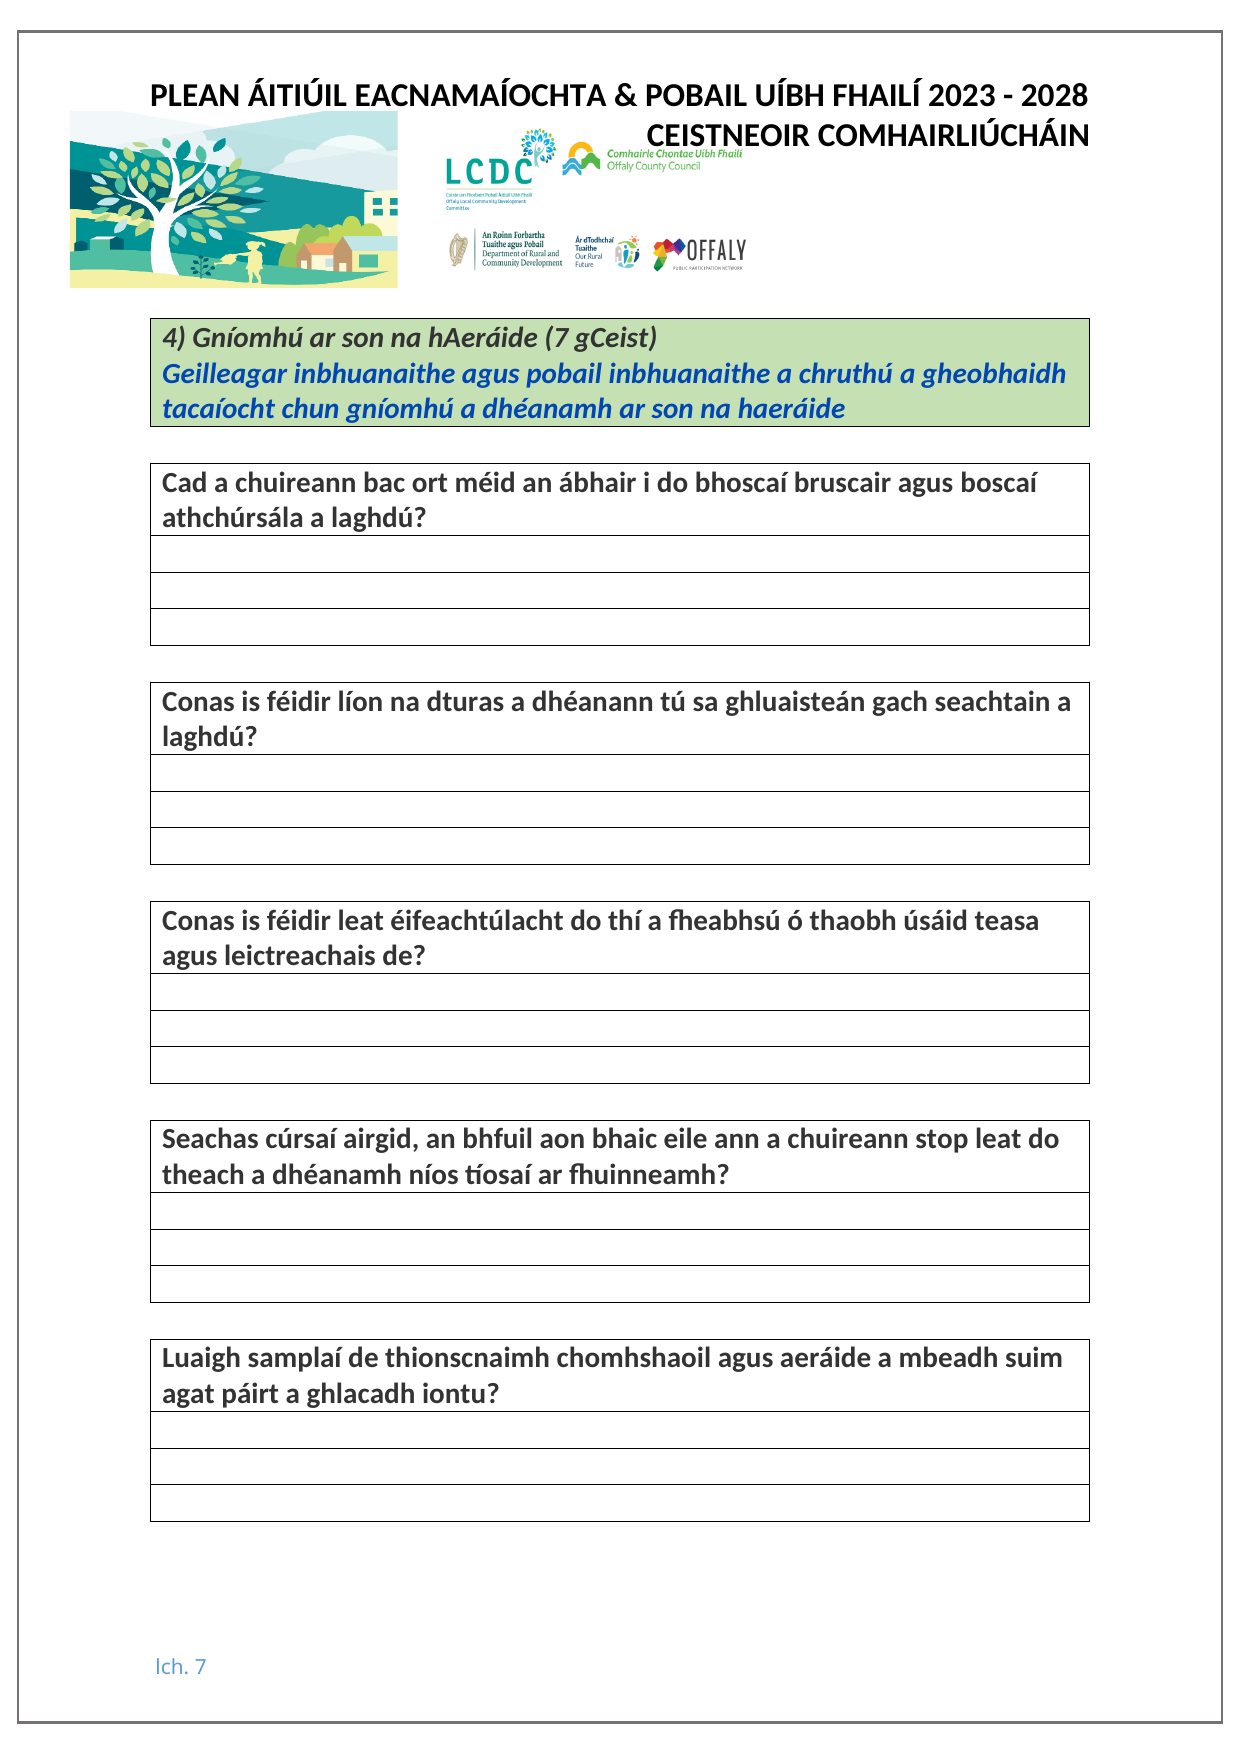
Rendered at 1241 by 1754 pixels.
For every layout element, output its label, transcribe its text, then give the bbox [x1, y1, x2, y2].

picture [441, 110, 764, 288]
table_cell [151, 1011, 1089, 1046]
table_cell [151, 1193, 1089, 1228]
table_cell [151, 1485, 1089, 1521]
table_cell [151, 974, 1089, 1009]
table_header Conas is féidir líon na dturas a dhéanann tú sa ghluaisteán gach seachtain a laghdú? [151, 683, 1089, 754]
table_header Cad a chuireann bac ort méid an ábhair i do bhoscaí bruscair agus boscaí athchúrsála a laghdú? [151, 464, 1089, 535]
table_cell [151, 1230, 1089, 1265]
table_cell [151, 755, 1089, 791]
table_cell [151, 1412, 1089, 1447]
table_cell [151, 573, 1089, 608]
table_cell [151, 828, 1089, 864]
table_header Conas is féidir leat éifeachtúlacht do thí a fheabhsú ó thaobh úsáid teasa agus leictreachais de? [151, 902, 1089, 973]
table_header 4) Gníomhú ar son na hAeráide (7 gCeist) Geilleagar inbhuanaithe agus pobail inbhuanaithe a chruthú a gheobhaidh tacaíocht chun gníomhú a dhéanamh ar son na haeráide [151, 319, 1089, 426]
table_cell [151, 536, 1089, 572]
table_cell [151, 792, 1089, 827]
table_cell [151, 609, 1089, 645]
table_cell [151, 1266, 1089, 1302]
table_cell [151, 1047, 1089, 1083]
table_cell [151, 1449, 1089, 1484]
table_header Seachas cúrsaí airgid, an bhfuil aon bhaic eile ann a chuireann stop leat do theach a dhéanamh níos tíosaí ar fhuinneamh? [151, 1121, 1089, 1192]
picture [69, 111, 398, 288]
table_header Luaigh samplaí de thionscnaimh chomhshaoil agus aeráide a mbeadh suim agat páirt a ghlacadh iontu? [151, 1340, 1089, 1411]
